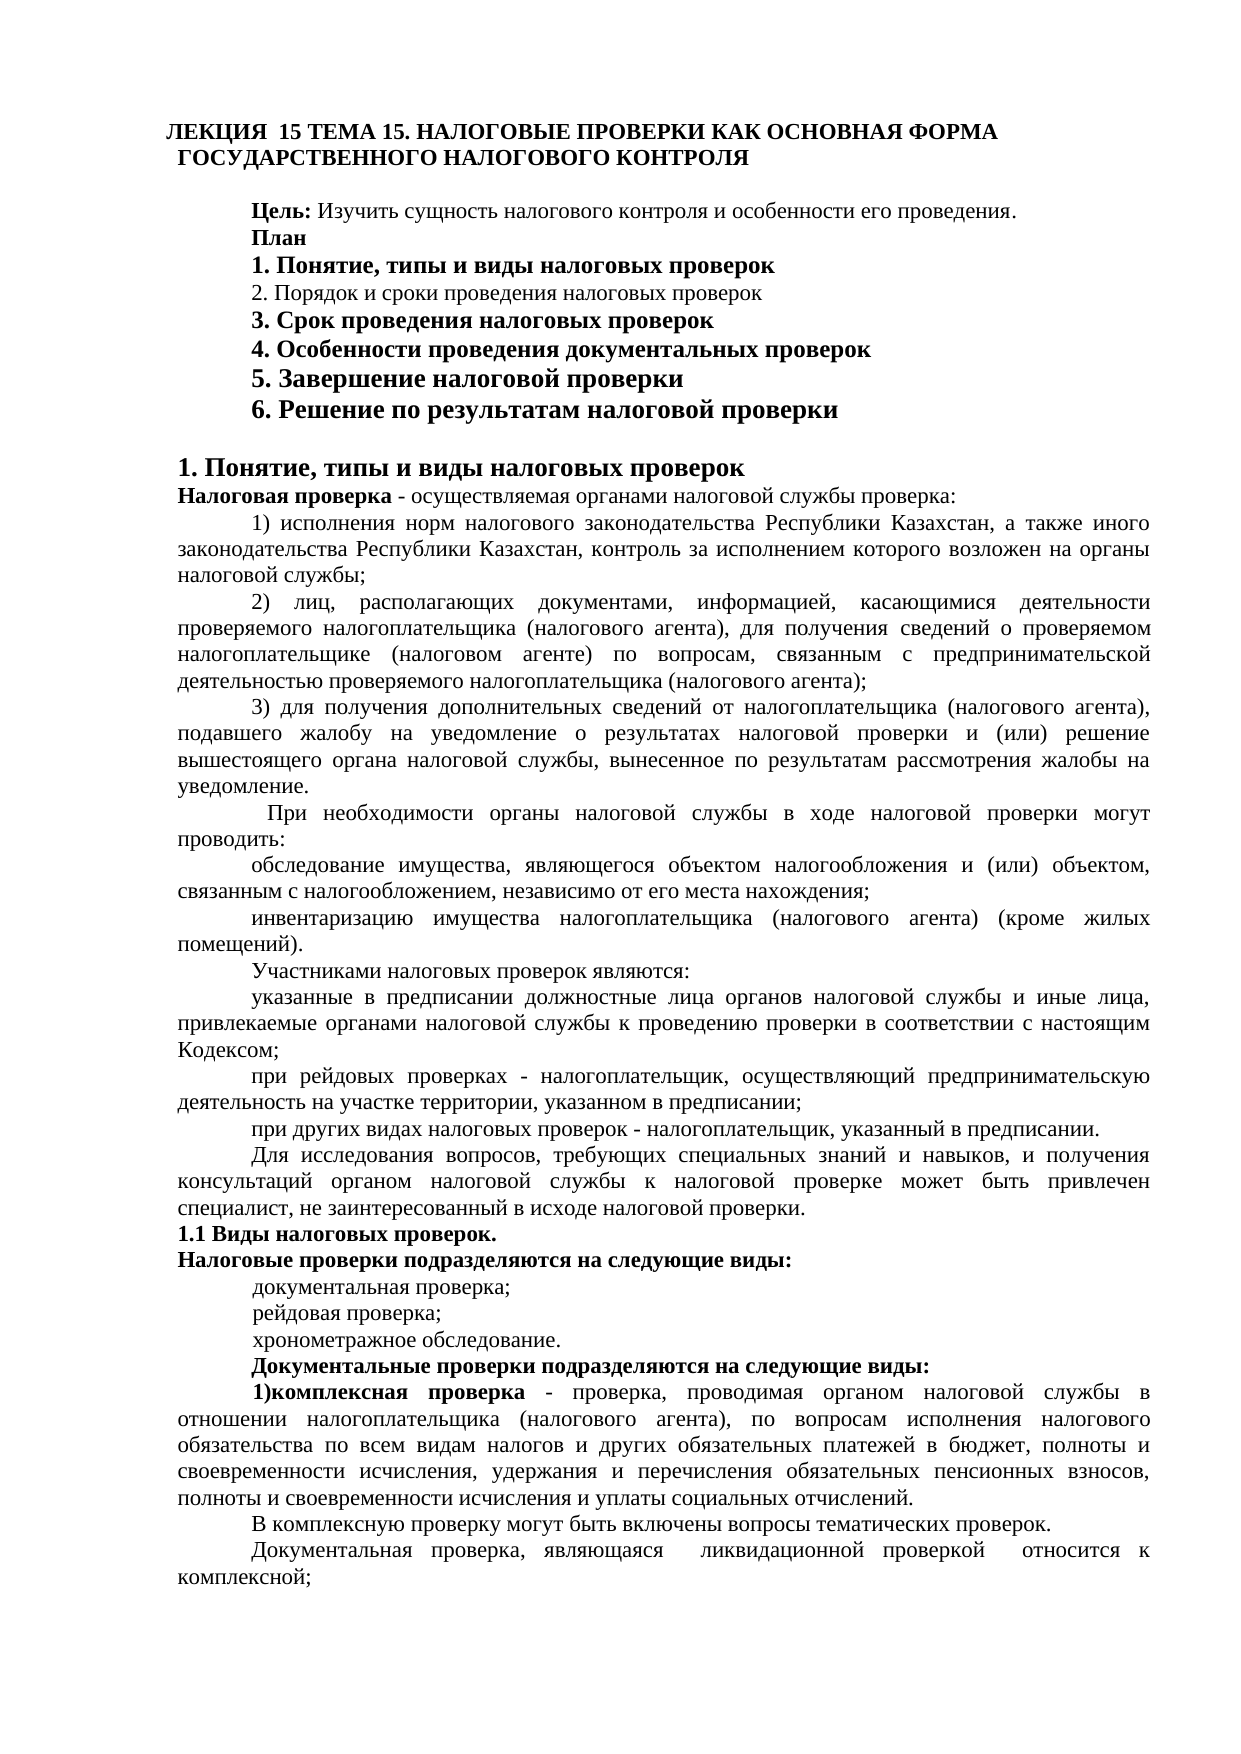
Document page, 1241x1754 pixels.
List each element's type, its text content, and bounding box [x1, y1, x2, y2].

text Цель: Изучить сущность налогового контроля и особенности его проведения. [177, 197, 1152, 223]
text 2) лиц, располагающих документами, информацией, касающимися деятельности проверяемого налогоплательщика (налогового агента), для получения сведений о проверяемом налогоплательщике (налоговом агенте) по вопросам, связанным с предпринимательской деятельностью проверяемого налогоплательщика (налогового агента); [177, 588, 1152, 693]
text хронометражное обследование. [177, 1326, 1152, 1352]
text указанные в предписании должностные лица органов налоговой службы и иные лица, привлекаемые органами налоговой службы к проведению проверки в соответствии с настоящим Кодексом; [177, 983, 1152, 1062]
subtitle 1. Понятие, типы и виды налоговых проверок [177, 451, 1152, 482]
text при рейдовых проверках - налогоплательщик, осуществляющий предпринимательскую деятельность на участке территории, указанном в предписании; [177, 1062, 1152, 1115]
text В комплексную проверку могут быть включены вопросы тематических проверок. [177, 1510, 1152, 1536]
text 4. Особенности проведения документальных проверок [251, 334, 1152, 362]
text 1. Понятие, типы и виды налоговых проверок [251, 250, 1152, 279]
text 3) для получения дополнительных сведений от налогоплательщика (налогового агента), подавшего жалобу на уведомление о результатах налоговой проверки и (или) решение вышестоящего органа налоговой службы, вынесенное по результатам рассмотрения жалобы на уведомление. [177, 693, 1152, 798]
text Налоговая проверка - осуществляемая органами налоговой службы проверка: [177, 482, 1152, 509]
text Для исследования вопросов, требующих специальных знаний и навыков, и получения консультаций органом налоговой службы к налоговой проверке может быть привлечен специалист, не заинтересованный в исходе налоговой проверки. [177, 1141, 1152, 1220]
text Налоговые проверки подразделяются на следующие виды: [177, 1247, 1152, 1273]
text инвентаризацию имущества налогоплательщика (налогового агента) (кроме жилых помещений). [177, 904, 1152, 957]
text 3. Срок проведения налоговых проверок [251, 305, 1152, 334]
text ЛЕКЦИЯ 15 ТЕМА 15. НАЛОГОВЫЕ ПРОВЕРКИ КАК ОСНОВНАЯ ФОРМА ГОСУДАРСТВЕННОГО НАЛОГОВОГО КОНТРОЛЯ [166, 118, 1152, 171]
text 1)комплексная проверка - проверка, проводимая органом налоговой службы в отношении налогоплательщика (налогового агента), по вопросам исполнения налогового обязательства по всем видам налогов и других обязательных платежей в бюджет, полноты и своевременности исчисления, удержания и перечисления обязательных пенсионных взносов, полноты и своевременности исчисления и уплаты социальных отчислений. [177, 1378, 1152, 1510]
text 1) исполнения норм налогового законодательства Республики Казахстан, а также иного законодательства Республики Казахстан, контроль за исполнением которого возложен на органы налоговой службы; [177, 509, 1152, 588]
text При необходимости органы налоговой службы в ходе налоговой проверки могут проводить: [177, 798, 1152, 851]
text 2. Порядок и сроки проведения налоговых проверок [251, 279, 1152, 305]
subtitle 5. Завершение налоговой проверки [251, 362, 1152, 394]
text при других видах налоговых проверок - налогоплательщик, указанный в предписании. [177, 1115, 1152, 1141]
text рейдовая проверка; [177, 1299, 1152, 1326]
text Документальная проверка, являющаяся ликвидационной проверкой относится к комплексной; [177, 1536, 1152, 1589]
text Документальные проверки подразделяются на следующие виды: [251, 1352, 1152, 1378]
text документальная проверка; [177, 1273, 1152, 1299]
text Участниками налоговых проверок являются: [177, 957, 1152, 983]
text 1.1 Виды налоговых проверок. [177, 1220, 1152, 1247]
text План [177, 223, 1152, 250]
text обследование имущества, являющегося объектом налогообложения и (или) объектом, связанным с налогообложением, независимо от его места нахождения; [177, 851, 1152, 904]
subtitle 6. Решение по результатам налоговой проверки [251, 394, 1152, 425]
